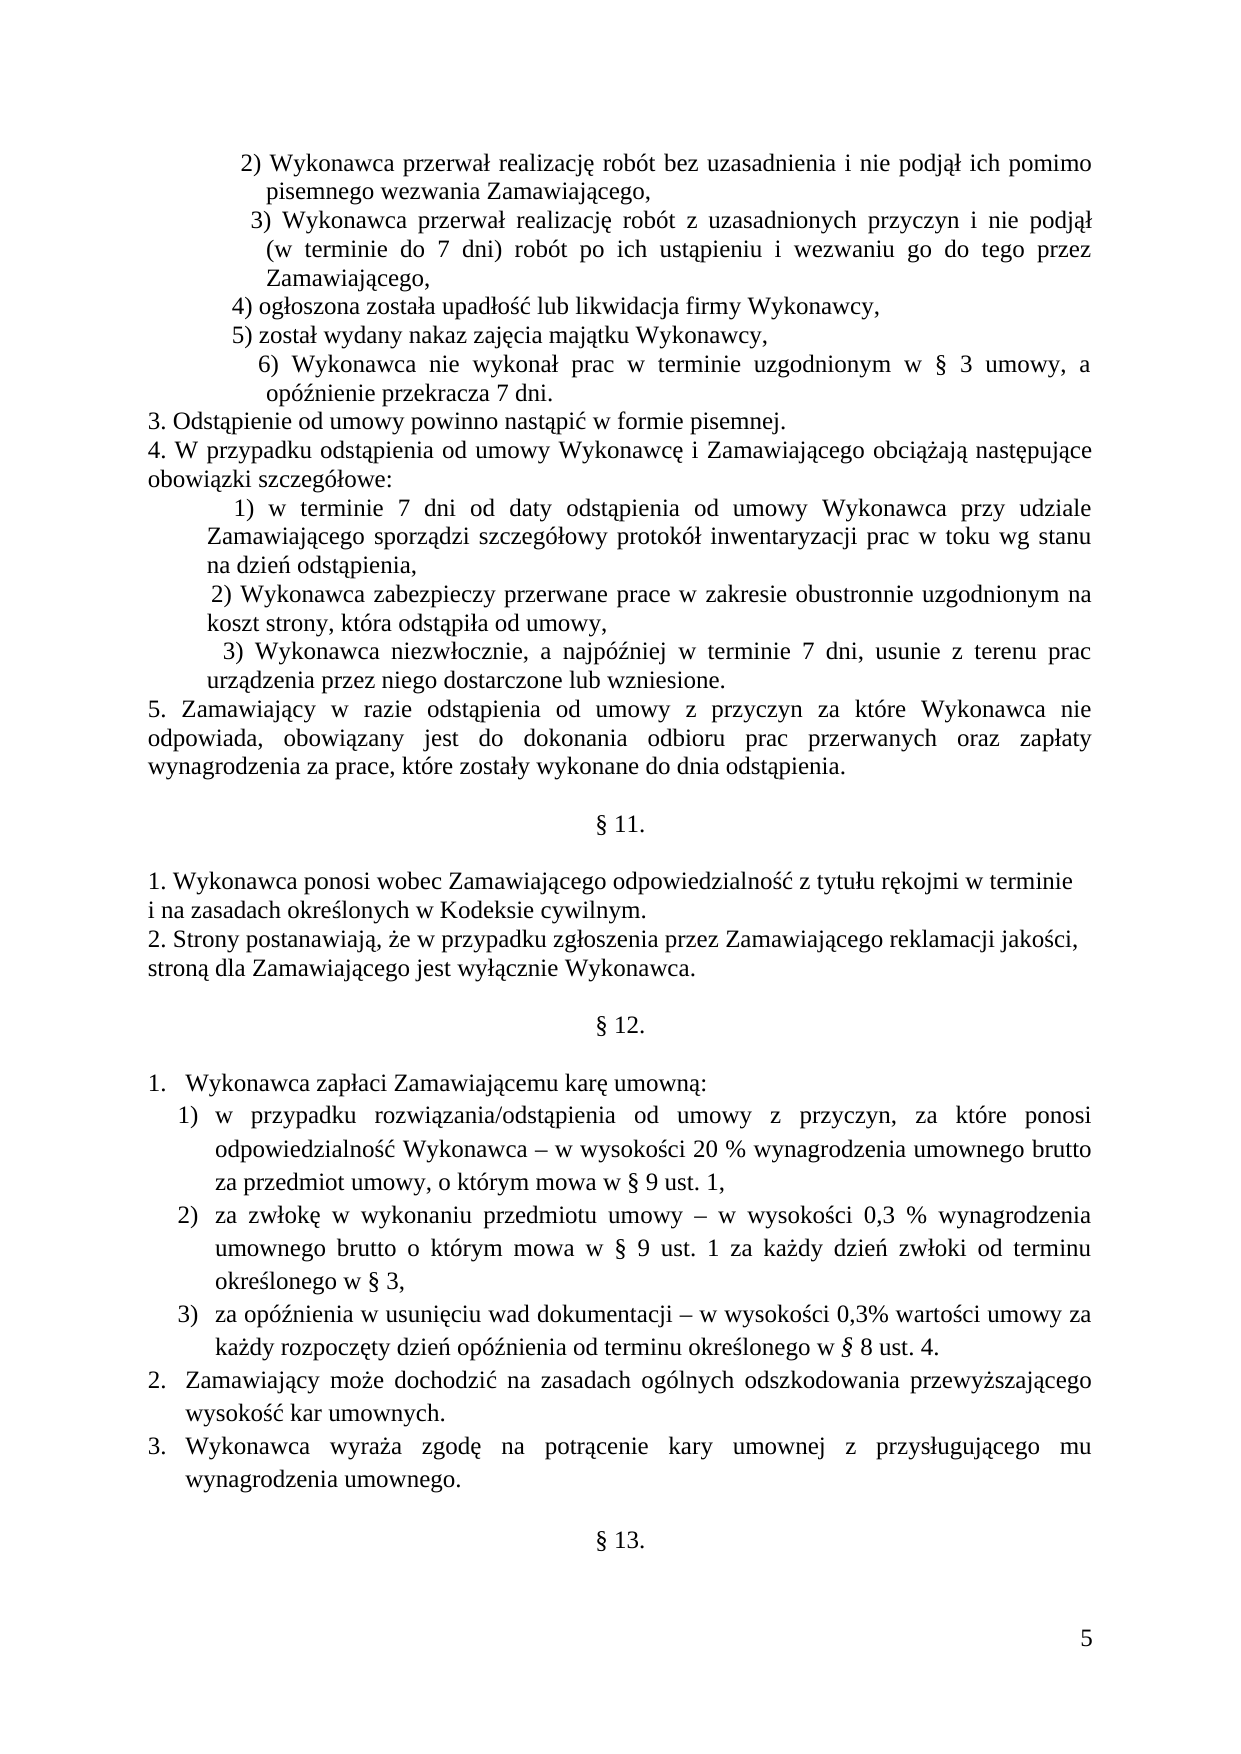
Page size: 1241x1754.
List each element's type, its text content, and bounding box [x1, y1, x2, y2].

list Wykonawca wyraża zgodę na potrącenie kary umownej z przysługującego mu wynagrodzenia umownego. [148, 1431, 1093, 1493]
text 3) Wykonawca niezwłocznie, a najpóźniej w terminie 7 dni, usunie z terenu prac urządzenia przez niego dostarczone lub wzniesione. [177, 636, 1093, 694]
text § 11. [148, 780, 1093, 838]
text 1) w terminie 7 dni od daty odstąpienia od umowy Wykonawca przy udziale Zamawiającego sporządzi szczegółowy protokół inwentaryzacji prac w toku wg stanu na dzień odstąpienia, [177, 493, 1093, 579]
text 4) ogłoszona została upadłość lub likwidacja firmy Wykonawcy, [207, 291, 1093, 320]
text 2) Wykonawca przerwał realizację robót bez uzasadnienia i nie podjął ich pomimo pisemnego wezwania Zamawiającego, [207, 148, 1093, 205]
text 3. Odstąpienie od umowy powinno nastąpić w formie pisemnej. [148, 406, 1093, 435]
text 1. Wykonawca ponosi wobec Zamawiającego odpowiedzialność z tytułu rękojmi w terminie i na zasadach określonych w Kodeksie cywilnym. 2. Strony postanawiają, że w przypadku zgłoszenia przez Zamawiającego reklamacji jakości, stroną dla Zamawiającego jest wyłącznie Wykonawca. [148, 838, 1093, 981]
text 3) Wykonawca przerwał realizację robót z uzasadnionych przyczyn i nie podjął (w terminie do 7 dni) robót po ich ustąpieniu i wezwaniu go do tego przez Zamawiającego, [207, 205, 1093, 291]
list za opóźnienia w usunięciu wad dokumentacji – w wysokości 0,3% wartości umowy za każdy rozpoczęty dzień opóźnienia od terminu określonego w 8 ust. 4. [177, 1299, 1093, 1361]
list Wykonawca zapłaci Zamawiającemu karę umowną: [148, 1068, 1093, 1096]
text 6) Wykonawca nie wykonał prac w terminie uzgodnionym w § 3 umowy, a opóźnienie przekracza 7 dni. [207, 349, 1093, 406]
text 5) został wydany nakaz zajęcia majątku Wykonawcy, [207, 320, 1093, 349]
list Zamawiający może dochodzić na zasadach ogólnych odszkodowania przewyższającego wysokość kar umownych. [148, 1365, 1093, 1427]
list za zwłokę w wykonaniu przedmiotu umowy – w wysokości 0,3 % wynagrodzenia umownego brutto o którym mowa w § 9 ust. 1 za każdy dzień zwłoki od terminu określonego w § 3, [177, 1200, 1093, 1294]
text 5. Zamawiający w razie odstąpienia od umowy z przyczyn za które Wykonawca nie odpowiada, obowiązany jest do dokonania odbioru prac przerwanych oraz zapłaty wynagrodzenia za prace, które zostały wykonane do dnia odstąpienia. [148, 694, 1093, 780]
text 2) Wykonawca zabezpieczy przerwane prace w zakresie obustronnie uzgodnionym na koszt strony, która odstąpiła od umowy, [177, 579, 1093, 636]
list w przypadku rozwiązania/odstąpienia od umowy z przyczyn, za które ponosi odpowiedzialność Wykonawca – w wysokości 20 % wynagrodzenia umownego brutto za przedmiot umowy, o którym mowa w § 9 ust. 1, [177, 1101, 1093, 1195]
text § 12. [148, 981, 1093, 1039]
text 4. W przypadku odstąpienia od umowy Wykonawcę i Zamawiającego obciążają następujące obowiązki szczegółowe: [148, 435, 1093, 493]
text § 13. [148, 1497, 1093, 1554]
